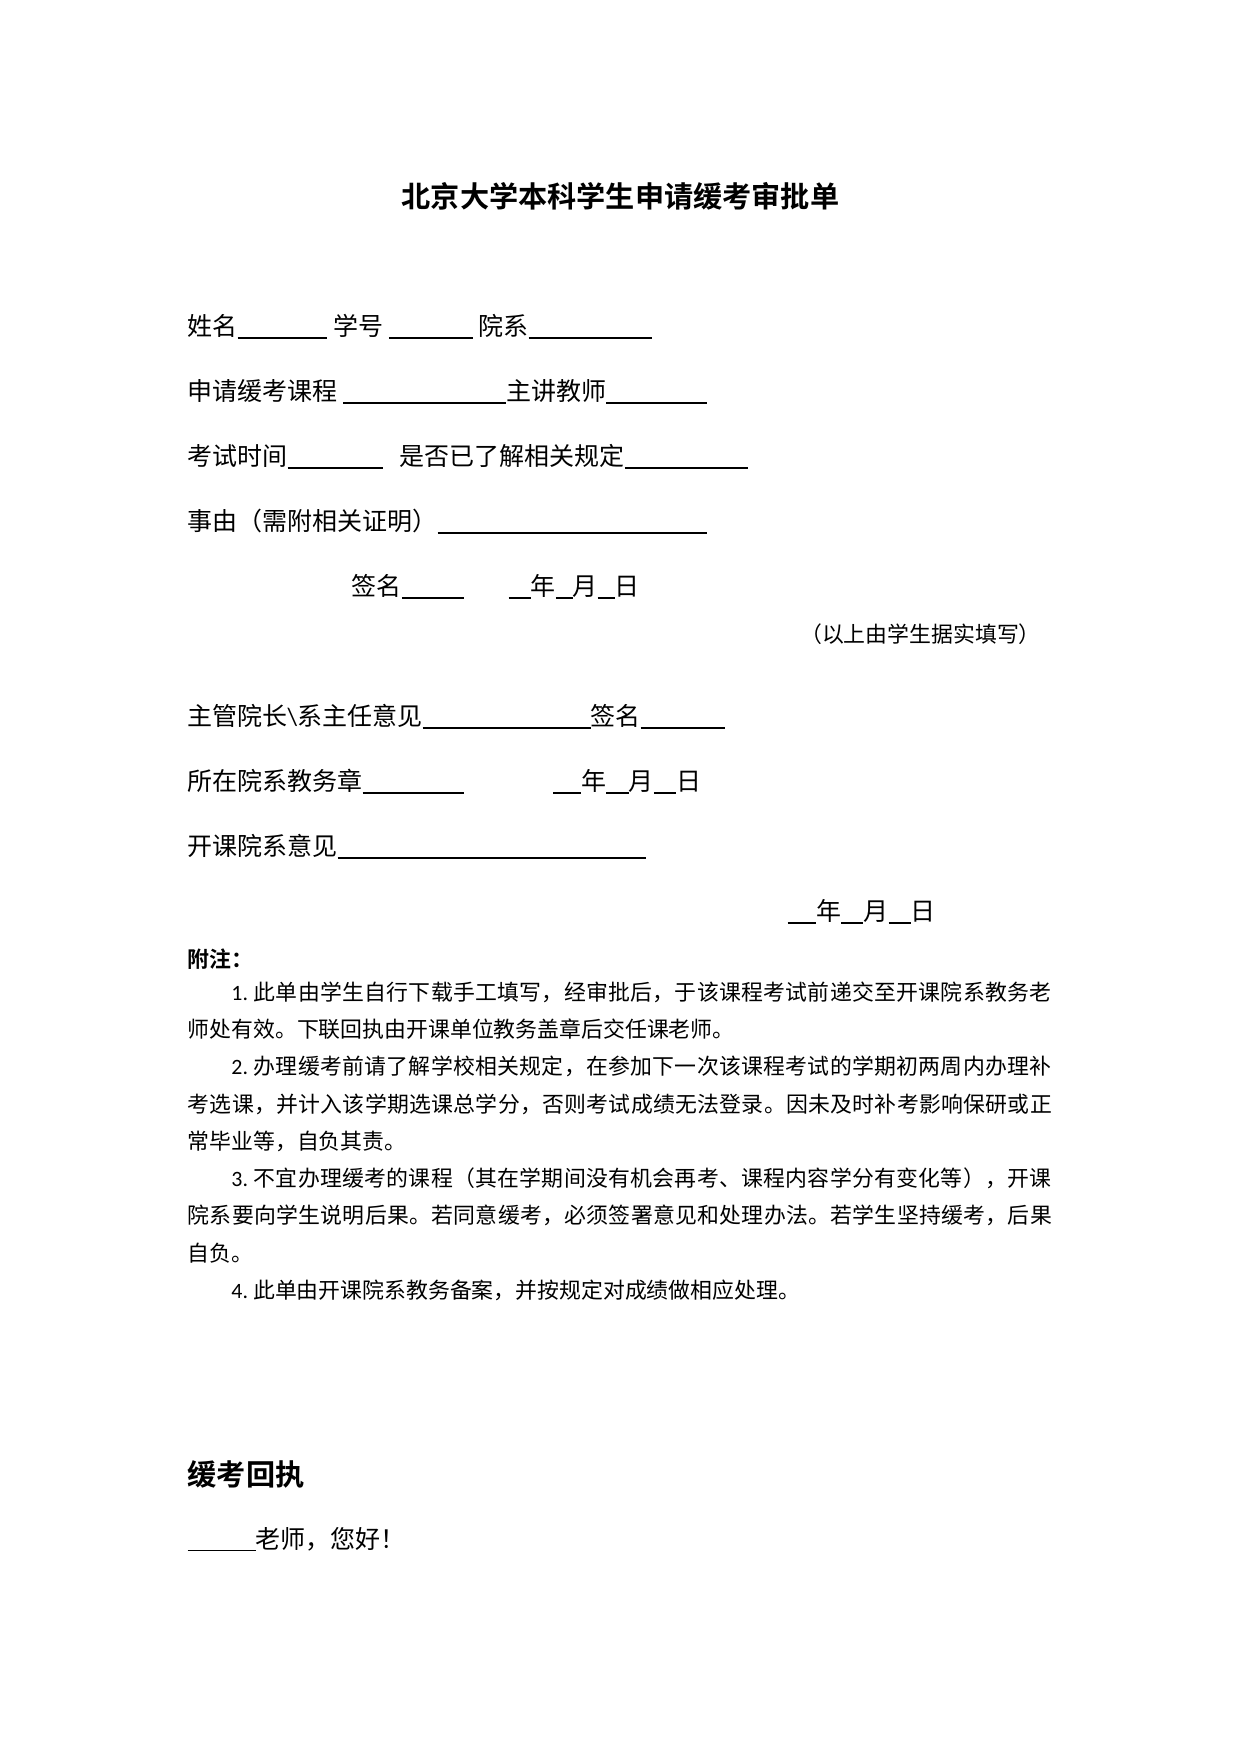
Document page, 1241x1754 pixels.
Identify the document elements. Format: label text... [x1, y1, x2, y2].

text 附注： [187, 942, 1053, 974]
text 所在院系教务章 年 月 日 [187, 747, 1053, 812]
text 姓名 学号 院系 [187, 292, 1053, 357]
text 2. 办理缓考前请了解学校相关规定，在参加下一次该课程考试的学期初两周内办理补考选课，并计入该学期选课总学分，否则考试成绩无法登录。因未及时补考影响保研或正常毕业等，自负其责。 [187, 1049, 1053, 1156]
text 北京大学本科学生申请缓考审批单 [187, 162, 1053, 227]
text 签名 年 月 日 [187, 552, 1053, 617]
text 年 月 日 [187, 877, 1053, 942]
text 考试时间 是否已了解相关规定 [187, 422, 1053, 487]
text 申请缓考课程 主讲教师 [187, 357, 1053, 422]
text 1. 此单由学生自行下载手工填写，经审批后，于该课程考试前递交至开课院系教务老师处有效。下联回执由开课单位教务盖章后交任课老师。 [187, 974, 1053, 1044]
text 老师，您好！ [187, 1505, 1053, 1570]
text 开课院系意见 [187, 812, 1053, 877]
text 4. 此单由开课院系教务备案，并按规定对成绩做相应处理。 [187, 1272, 1053, 1305]
text 事由（需附相关证明） [187, 487, 1053, 552]
text 3. 不宜办理缓考的课程（其在学期间没有机会再考、课程内容学分有变化等），开课院系要向学生说明后果。若同意缓考，必须签署意见和处理办法。若学生坚持缓考，后果自负。 [187, 1161, 1053, 1268]
text 缓考回执 [187, 1440, 1053, 1505]
text 主管院长\系主任意见 签名 [187, 682, 1053, 747]
text （以上由学生据实填写） [187, 617, 1053, 649]
